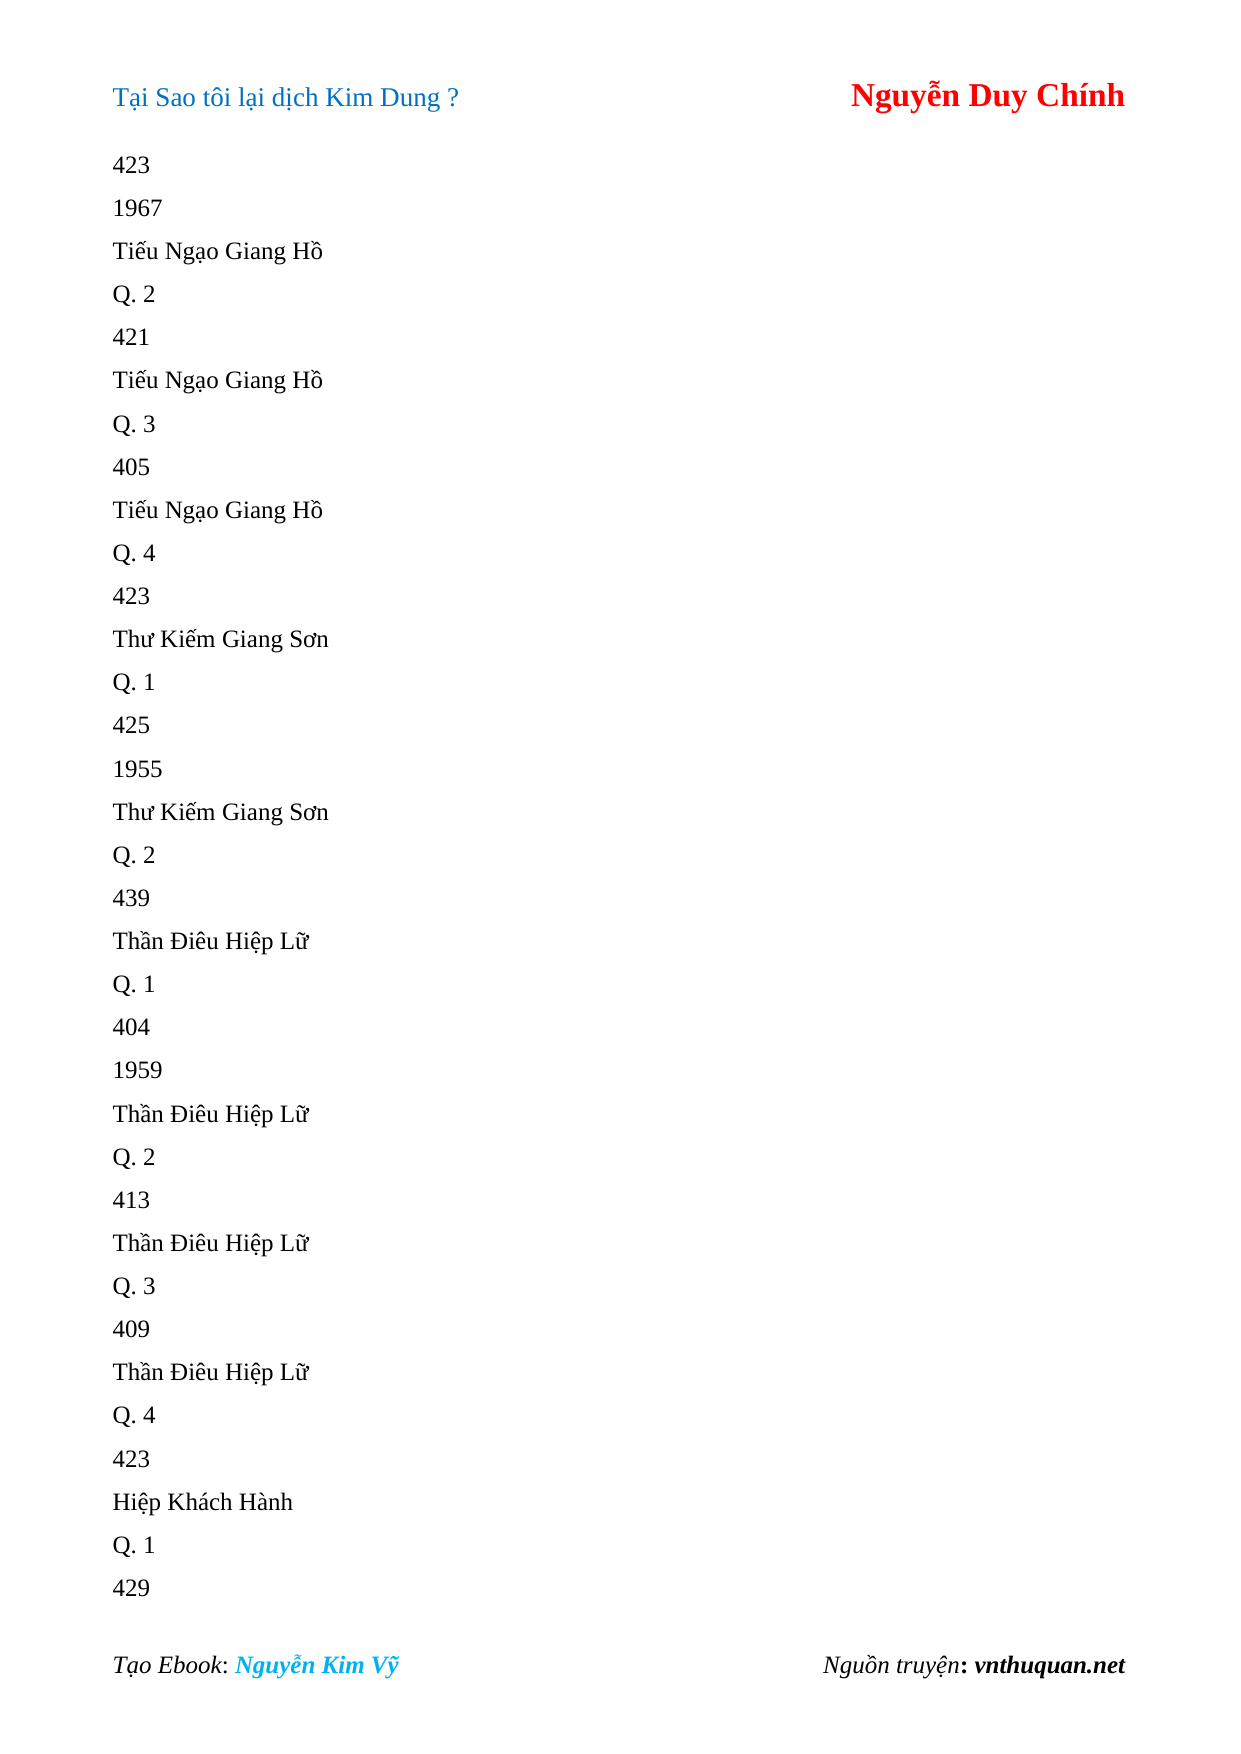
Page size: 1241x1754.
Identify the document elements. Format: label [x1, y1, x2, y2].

text [112, 150, 1128, 1602]
